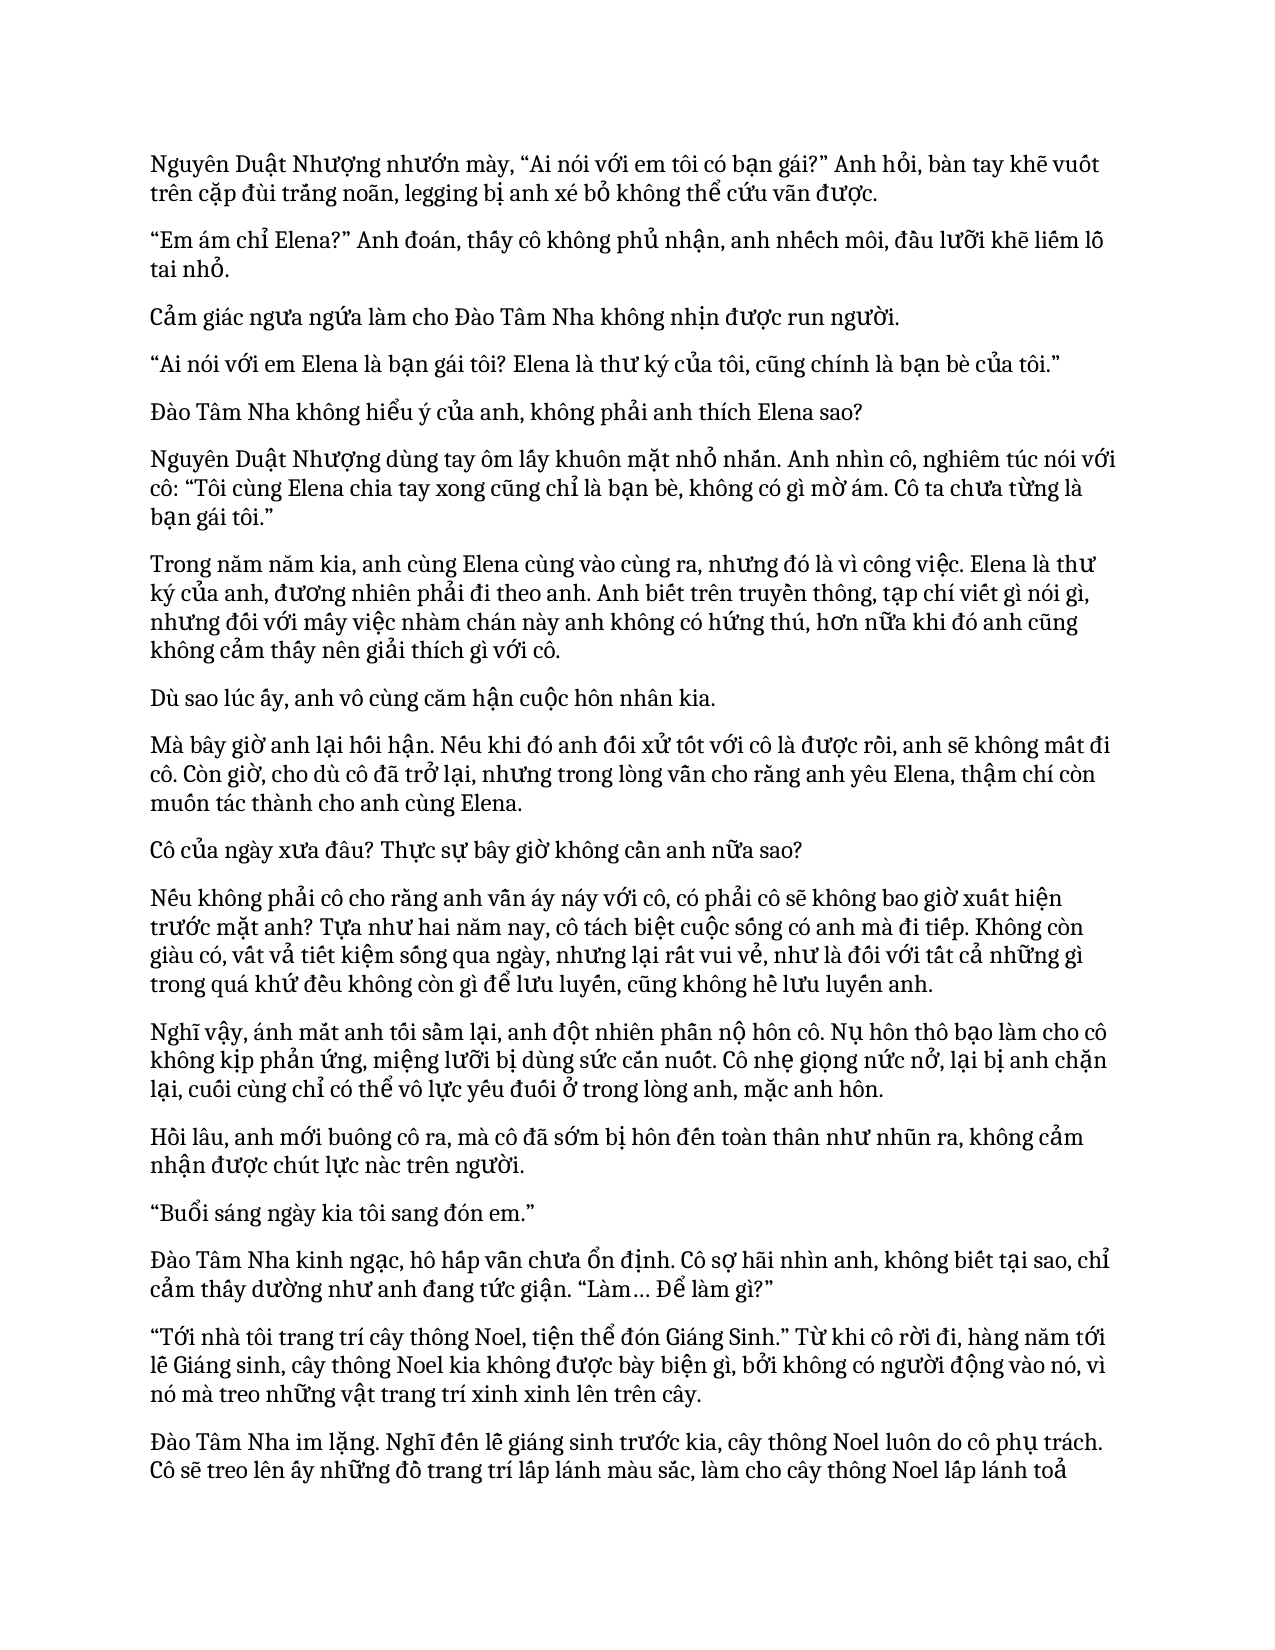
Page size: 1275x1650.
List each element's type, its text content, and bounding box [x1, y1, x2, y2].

text Dù sao lúc ấy, anh vô cùng căm hận cuộc hôn nhân kia. [150, 684, 1125, 712]
text Mà bây giờ anh lại hối hận. Nếu khi đó anh đối xử tốt với cô là được rồi, anh sẽ không mất đi cô. Còn giờ, cho dù cô đã trở lại, nhưng trong lòng vẫn cho rằng anh yêu Elena, thậm chí còn muốn tác thành cho anh cùng Elena. [150, 731, 1125, 817]
text Nguyên Duật Nhượng nhướn mày, “Ai nói với em tôi có bạn gái?” Anh hỏi, bàn tay khẽ vuốt trên cặp đùi trắng noãn, legging bị anh xé bỏ không thể cứu vãn được. [150, 150, 1125, 207]
text Nếu không phải cô cho rằng anh vẫn áy náy với cô, có phải cô sẽ không bao giờ xuất hiện trước mặt anh? Tựa như hai năm nay, cô tách biệt cuộc sống có anh mà đi tiếp. Không còn giàu có, vất vả tiết kiệm sống qua ngày, nhưng lại rất vui vẻ, như là đối với tất cả những gì trong quá khứ đều không còn gì để lưu luyến, cũng không hề lưu luyến anh. [150, 884, 1125, 999]
text Trong năm năm kia, anh cùng Elena cùng vào cùng ra, nhưng đó là vì công việc. Elena là thư ký của anh, đương nhiên phải đi theo anh. Anh biết trên truyền thông, tạp chí viết gì nói gì, nhưng đối với mấy việc nhàm chán này anh không có hứng thú, hơn nữa khi đó anh cũng không cảm thấy nên giải thích gì với cô. [150, 550, 1125, 665]
text Nguyên Duật Nhượng dùng tay ôm lấy khuôn mặt nhỏ nhắn. Anh nhìn cô, nghiêm túc nói với cô: “Tôi cùng Elena chia tay xong cũng chỉ là bạn bè, không có gì mờ ám. Cô ta chưa từng là bạn gái tôi.” [150, 445, 1125, 531]
text Cô của ngày xưa đâu? Thực sự bây giờ không cần anh nữa sao? [150, 836, 1125, 865]
text Đào Tâm Nha không hiểu ý của anh, không phải anh thích Elena sao? [150, 397, 1125, 426]
text Cảm giác ngưa ngứa làm cho Đào Tâm Nha không nhịn được run người. [150, 302, 1125, 331]
text “Buổi sáng ngày kia tôi sang đón em.” [150, 1199, 1125, 1227]
text Nghĩ vậy, ánh mắt anh tối sầm lại, anh đột nhiên phẫn nộ hôn cô. Nụ hôn thô bạo làm cho cô không kịp phản ứng, miệng lưỡi bị dùng sức cắn nuốt. Cô nhẹ giọng nức nở, lại bị anh chặn lại, cuối cùng chỉ có thể vô lực yếu đuối ở trong lòng anh, mặc anh hôn. [150, 1017, 1125, 1104]
text “Ai nói với em Elena là bạn gái tôi? Elena là thư ký của tôi, cũng chính là bạn bè của tôi.” [150, 350, 1125, 379]
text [150, 1427, 1125, 1485]
text Hồi lâu, anh mới buông cô ra, mà cô đã sớm bị hôn đến toàn thân như nhũn ra, không cảm nhận được chút lực nàc trên người. [150, 1122, 1125, 1180]
text “Em ám chỉ Elena?” Anh đoán, thấy cô không phủ nhận, anh nhếch môi, đầu lưỡi khẽ liếm lỗ tai nhỏ. [150, 226, 1125, 284]
text Đào Tâm Nha kinh ngạc, hô hấp vẫn chưa ổn định. Cô sợ hãi nhìn anh, không biết tại sao, chỉ cảm thấy dường như anh đang tức giận. “Làm… Để làm gì?” [150, 1246, 1125, 1304]
text “Tới nhà tôi trang trí cây thông Noel, tiện thể đón Giáng Sinh.” Từ khi cô rời đi, hàng năm tới lễ Giáng sinh, cây thông Noel kia không được bày biện gì, bởi không có người động vào nó, vì nó mà treo những vật trang trí xinh xinh lên trên cây. [150, 1322, 1125, 1409]
